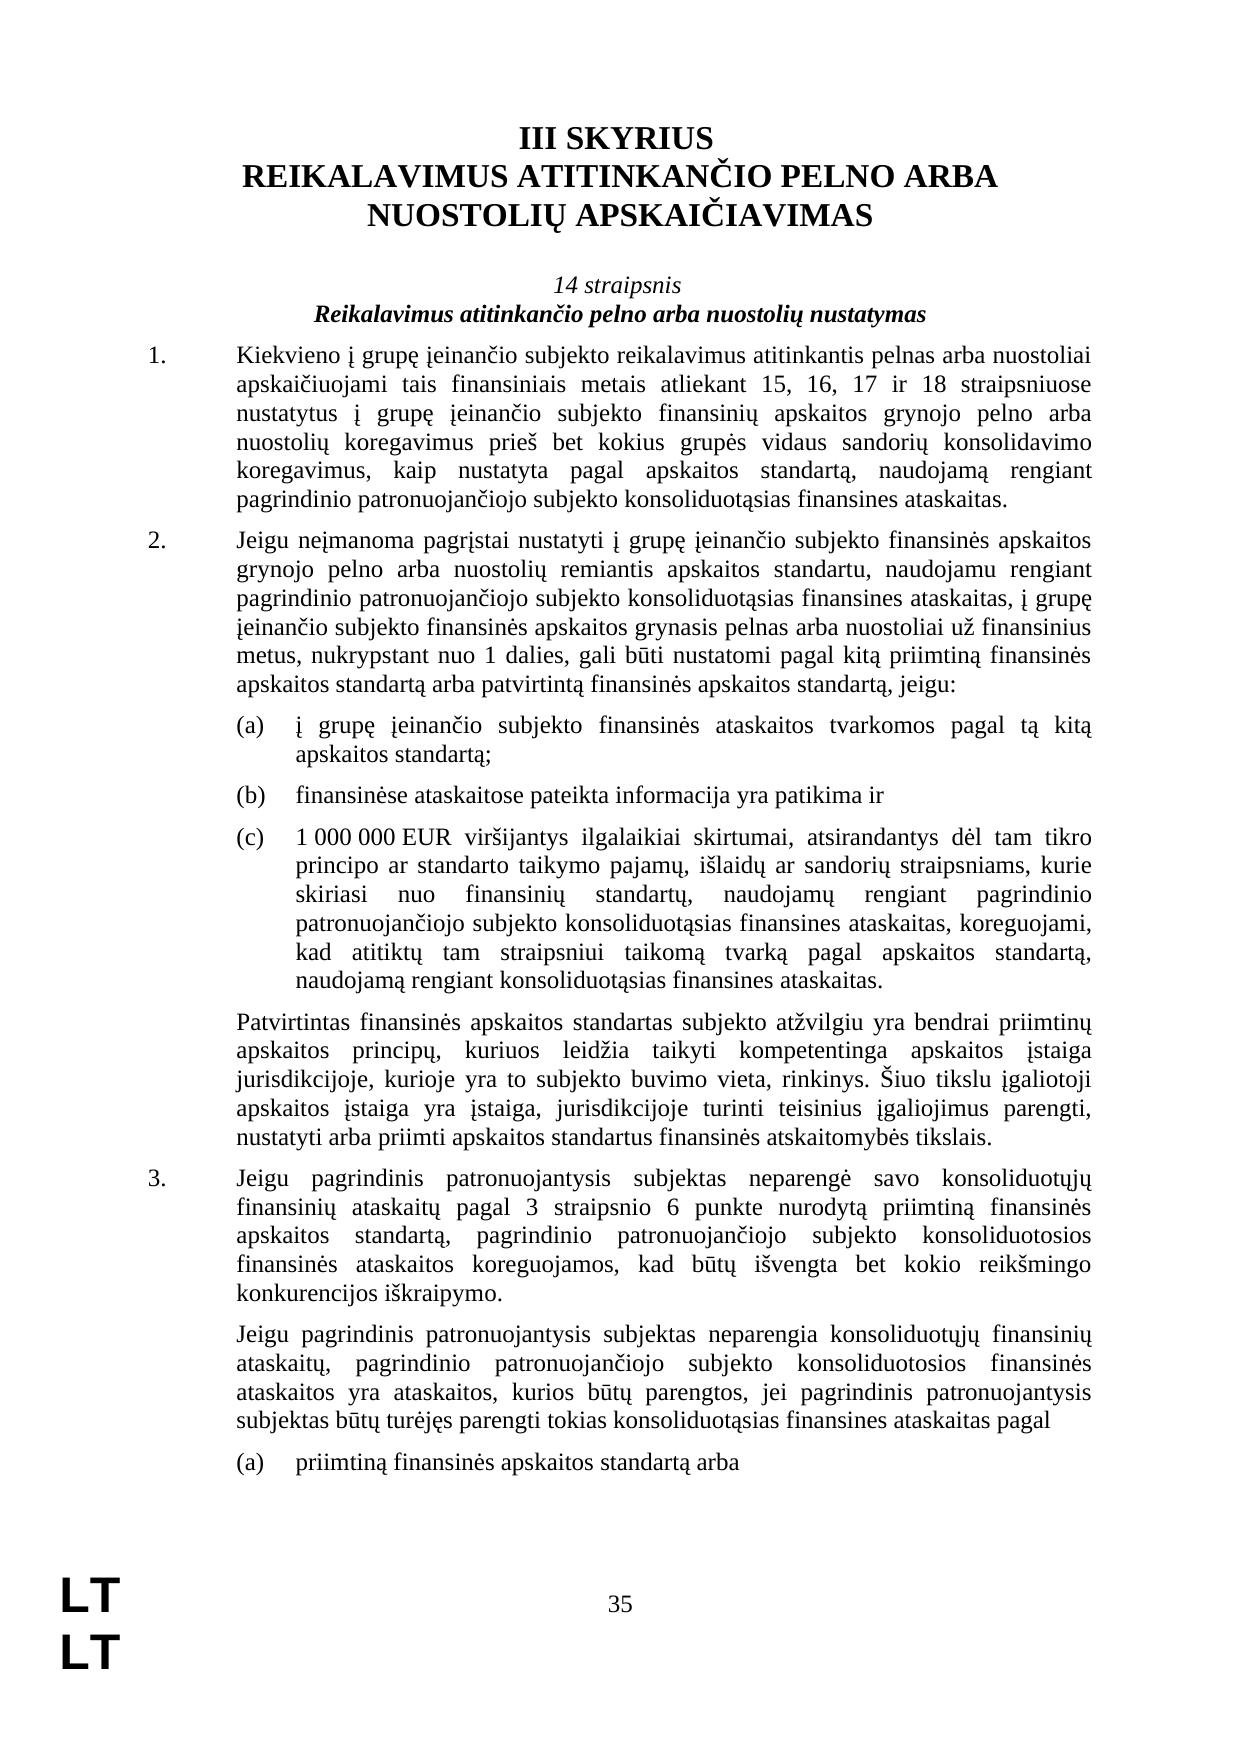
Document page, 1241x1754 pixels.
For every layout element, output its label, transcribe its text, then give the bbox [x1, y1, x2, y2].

text (c) 1 000 000 EUR viršijantys ilgalaikiai skirtumai, atsirandantys dėl tam tikro principo ar standarto taikymo pajamų, išlaidų ar sandorių straipsniams, kurie skiriasi nuo finansinių standartų, naudojamų rengiant pagrindinio patronuojančiojo subjekto konsoliduotąsias finansines ataskaitas, koreguojami, kad atitiktų tam straipsniui taikomą tvarką pagal apskaitos standartą, naudojamą rengiant konsoliduotąsias finansines ataskaitas. [236, 822, 1092, 994]
text Jeigu pagrindinis patronuojantysis subjektas neparengia konsoliduotųjų finansinių ataskaitų, pagrindinio patronuojančiojo subjekto konsoliduotosios finansinės ataskaitos yra ataskaitos, kurios būtų parengtos, jei pagrindinis patronuojantysis subjektas būtų turėjęs parengti tokias konsoliduotąsias finansines ataskaitas pagal [236, 1319, 1092, 1434]
text 1. Kiekvieno į grupę įeinančio subjekto reikalavimus atitinkantis pelnas arba nuostoliai apskaičiuojami tais finansiniais metais atliekant 15, 16, 17 ir 18 straipsniuose nustatytus į grupę įeinančio subjekto finansinių apskaitos grynojo pelno arba nuostolių koregavimus prieš bet kokius grupės vidaus sandorių konsolidavimo koregavimus, kaip nustatyta pagal apskaitos standartą, naudojamą rengiant pagrindinio patronuojančiojo subjekto konsoliduotąsias finansines ataskaitas. [148, 341, 1092, 513]
title III SKYRIUS REIKALAVIMUS ATITINKANČIO PELNO ARBA NUOSTOLIŲ APSKAIČIAVIMAS [148, 118, 1092, 233]
text 14 straipsnis Reikalavimus atitinkančio pelno arba nuostolių nustatymas [148, 271, 1092, 328]
text 3. Jeigu pagrindinis patronuojantysis subjektas neparengė savo konsoliduotųjų finansinių ataskaitų pagal 3 straipsnio 6 punkte nurodytą priimtiną finansinės apskaitos standartą, pagrindinio patronuojančiojo subjekto konsoliduotosios finansinės ataskaitos koreguojamos, kad būtų išvengta bet kokio reikšmingo konkurencijos iškraipymo. [148, 1163, 1092, 1307]
text (a) priimtiną finansinės apskaitos standartą arba [236, 1447, 1092, 1476]
text Patvirtintas finansinės apskaitos standartas subjekto atžvilgiu yra bendrai priimtinų apskaitos principų, kuriuos leidžia taikyti kompetentinga apskaitos įstaiga jurisdikcijoje, kurioje yra to subjekto buvimo vieta, rinkinys. Šiuo tikslu įgaliotoji apskaitos įstaiga yra įstaiga, jurisdikcijoje turinti teisinius įgaliojimus parengti, nustatyti arba priimti apskaitos standartus finansinės atskaitomybės tikslais. [236, 1007, 1092, 1151]
text 2. Jeigu neįmanoma pagrįstai nustatyti į grupę įeinančio subjekto finansinės apskaitos grynojo pelno arba nuostolių remiantis apskaitos standartu, naudojamu rengiant pagrindinio patronuojančiojo subjekto konsoliduotąsias finansines ataskaitas, į grupę įeinančio subjekto finansinės apskaitos grynasis pelnas arba nuostoliai už finansinius metus, nukrypstant nuo 1 dalies, gali būti nustatomi pagal kitą priimtiną finansinės apskaitos standartą arba patvirtintą finansinės apskaitos standartą, jeigu: [148, 526, 1092, 698]
text (b) finansinėse ataskaitose pateikta informacija yra patikima ir [236, 781, 1092, 809]
text (a) į grupę įeinančio subjekto finansinės ataskaitos tvarkomos pagal tą kitą apskaitos standartą; [236, 711, 1092, 768]
